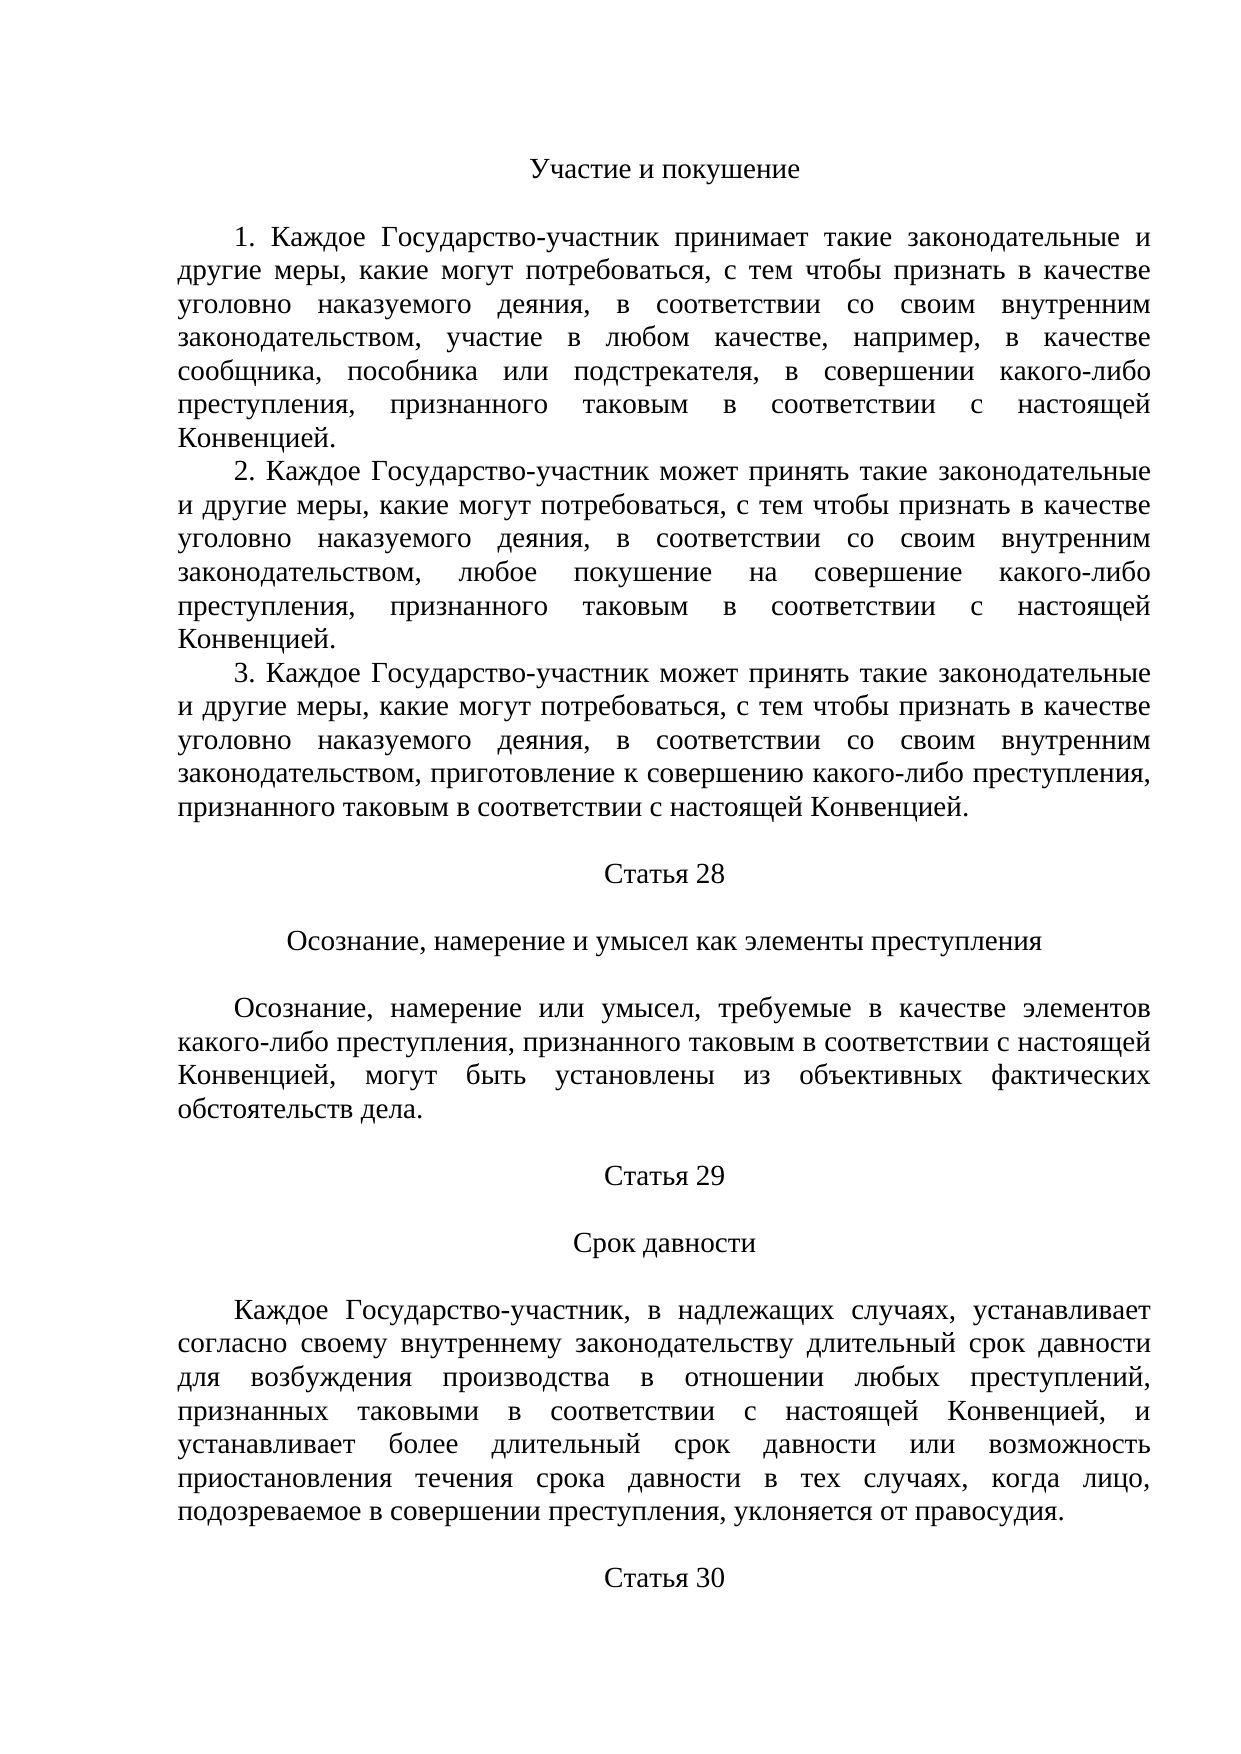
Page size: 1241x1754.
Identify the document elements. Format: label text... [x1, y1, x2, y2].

text Каждое Государство-участник, в надлежащих случаях, устанавливает согласно своему внутреннему законодательству длительный срок давности для возбуждения производства в отношении любых преступлений, признанных таковыми в соответствии с настоящей Конвенцией, и устанавливает более длительный срок давности или возможность приостановления течения срока давности в тех случаях, когда лицо, подозреваемое в совершении преступления, уклоняется от правосудия. [177, 1292, 1152, 1527]
text 3. Каждое Государство-участник может принять такие законодательные и другие меры, какие могут потребоваться, с тем чтобы признать в качестве уголовно наказуемого деяния, в соответствии со своим внутренним законодательством, приготовление к совершению какого-либо преступления, признанного таковым в соответствии с настоящей Конвенцией. [177, 655, 1152, 822]
text Срок давности [177, 1225, 1152, 1258]
text Осознание, намерение и умысел как элементы преступления [177, 923, 1152, 957]
text Статья 30 [177, 1560, 1152, 1594]
text Статья 28 [177, 856, 1152, 889]
text Статья 29 [177, 1158, 1152, 1191]
text 1. Каждое Государство-участник принимает такие законодательные и другие меры, какие могут потребоваться, с тем чтобы признать в качестве уголовно наказуемого деяния, в соответствии со своим внутренним законодательством, участие в любом качестве, например, в качестве сообщника, пособника или подстрекателя, в совершении какого-либо преступления, признанного таковым в соответствии с настоящей Конвенцией. [177, 219, 1152, 453]
text Участие и покушение [177, 152, 1152, 185]
text Осознание, намерение или умысел, требуемые в качестве элементов какого-либо преступления, признанного таковым в соответствии с настоящей Конвенцией, могут быть установлены из объективных фактических обстоятельств дела. [177, 990, 1152, 1124]
text 2. Каждое Государство-участник может принять такие законодательные и другие меры, какие могут потребоваться, с тем чтобы признать в качестве уголовно наказуемого деяния, в соответствии со своим внутренним законодательством, любое покушение на совершение какого-либо преступления, признанного таковым в соответствии с настоящей Конвенцией. [177, 453, 1152, 655]
